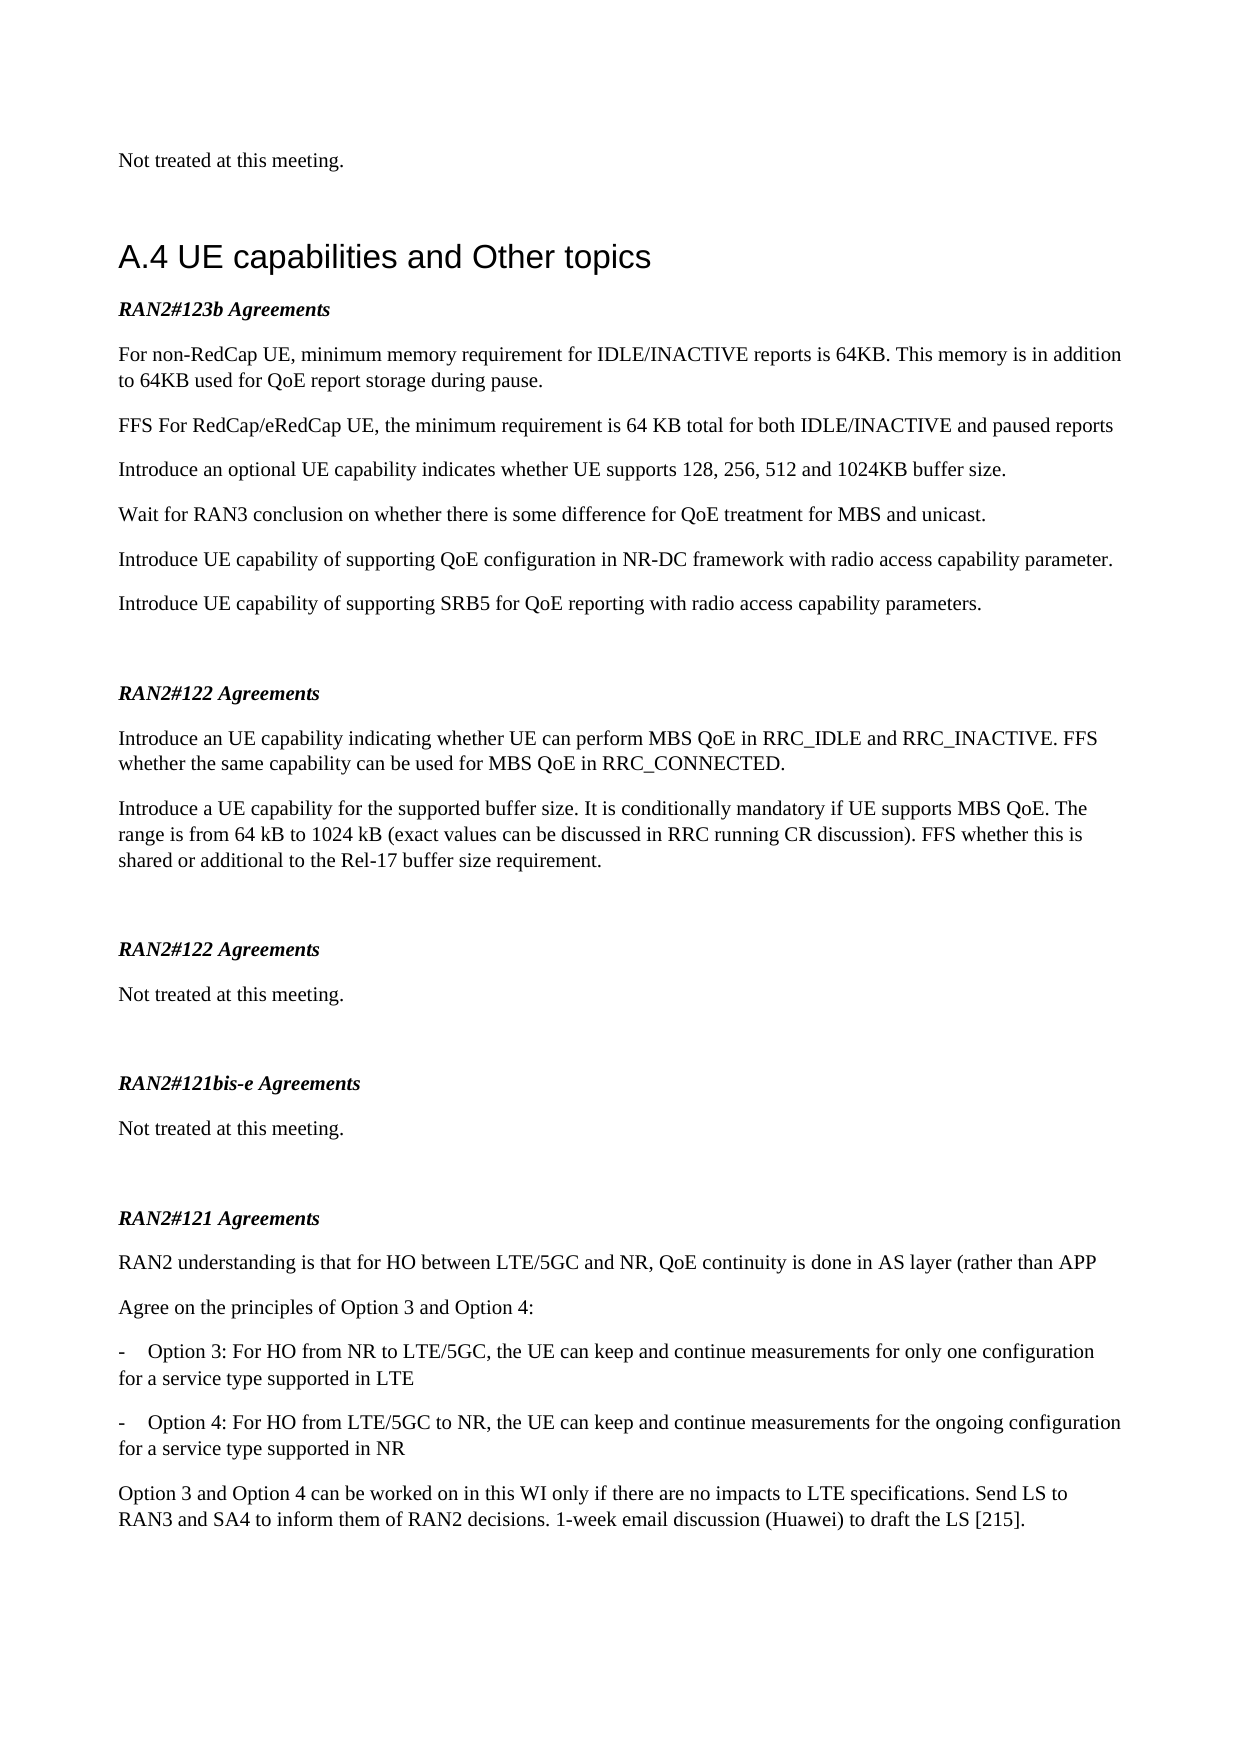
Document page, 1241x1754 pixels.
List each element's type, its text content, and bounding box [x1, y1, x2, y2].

text Option 3 and Option 4 can be worked on in this WI only if there are no impacts to LTE specifications. Send LS to RAN3 and SA4 to inform them of RAN2 decisions. 1-week email discussion (Huawei) to draft the LS [215]. [118, 1481, 1122, 1531]
text For non-RedCap UE, minimum memory requirement for IDLE/INACTIVE reports is 64KB. This memory is in addition to 64KB used for QoE report storage during pause. [118, 342, 1122, 392]
text Introduce an optional UE capability indicates whether UE supports 128, 256, 512 and 1024KB buffer size. [118, 457, 1122, 481]
text Not treated at this meeting. [118, 1116, 1122, 1140]
text Introduce UE capability of supporting QoE configuration in NR-DC framework with radio access capability parameter. [118, 547, 1122, 571]
text Agree on the principles of Option 3 and Option 4: [118, 1295, 1122, 1319]
text RAN2#123b Agreements [118, 297, 1122, 321]
text RAN2#122 Agreements [118, 937, 1122, 961]
text Not treated at this meeting. [118, 148, 1122, 172]
text Introduce a UE capability for the supported buffer size. It is conditionally mandatory if UE supports MBS QoE. The range is from 64 kB to 1024 kB (exact values can be discussed in RRC running CR discussion). FFS whether this is shared or additional to the Rel-17 buffer size requirement. [118, 796, 1122, 872]
text RAN2 understanding is that for HO between LTE/5GC and NR, QoE continuity is done in AS layer (rather than APP [118, 1250, 1122, 1274]
text RAN2#121 Agreements [118, 1205, 1122, 1229]
text RAN2#121bis-e Agreements [118, 1071, 1122, 1095]
text Wait for RAN3 conclusion on whether there is some difference for QoE treatment for MBS and unicast. [118, 502, 1122, 526]
text Introduce an UE capability indicating whether UE can perform MBS QoE in RRC_IDLE and RRC_INACTIVE. FFS whether the same capability can be used for MBS QoE in RRC_CONNECTED. [118, 725, 1122, 775]
text Introduce UE capability of supporting SRB5 for QoE reporting with radio access capability parameters. [118, 591, 1122, 615]
text - Option 3: For HO from NR to LTE/5GC, the UE can keep and continue measurements for only one configuration for a service type supported in LTE [118, 1339, 1122, 1389]
subtitle A.4 UE capabilities and Other topics [118, 237, 1122, 276]
text FFS For RedCap/eRedCap UE, the minimum requirement is 64 KB total for both IDLE/INACTIVE and paused reports [118, 413, 1122, 437]
text Not treated at this meeting. [118, 982, 1122, 1006]
text - Option 4: For HO from LTE/5GC to NR, the UE can keep and continue measurements for the ongoing configuration for a service type supported in NR [118, 1410, 1122, 1460]
text RAN2#122 Agreements [118, 681, 1122, 705]
